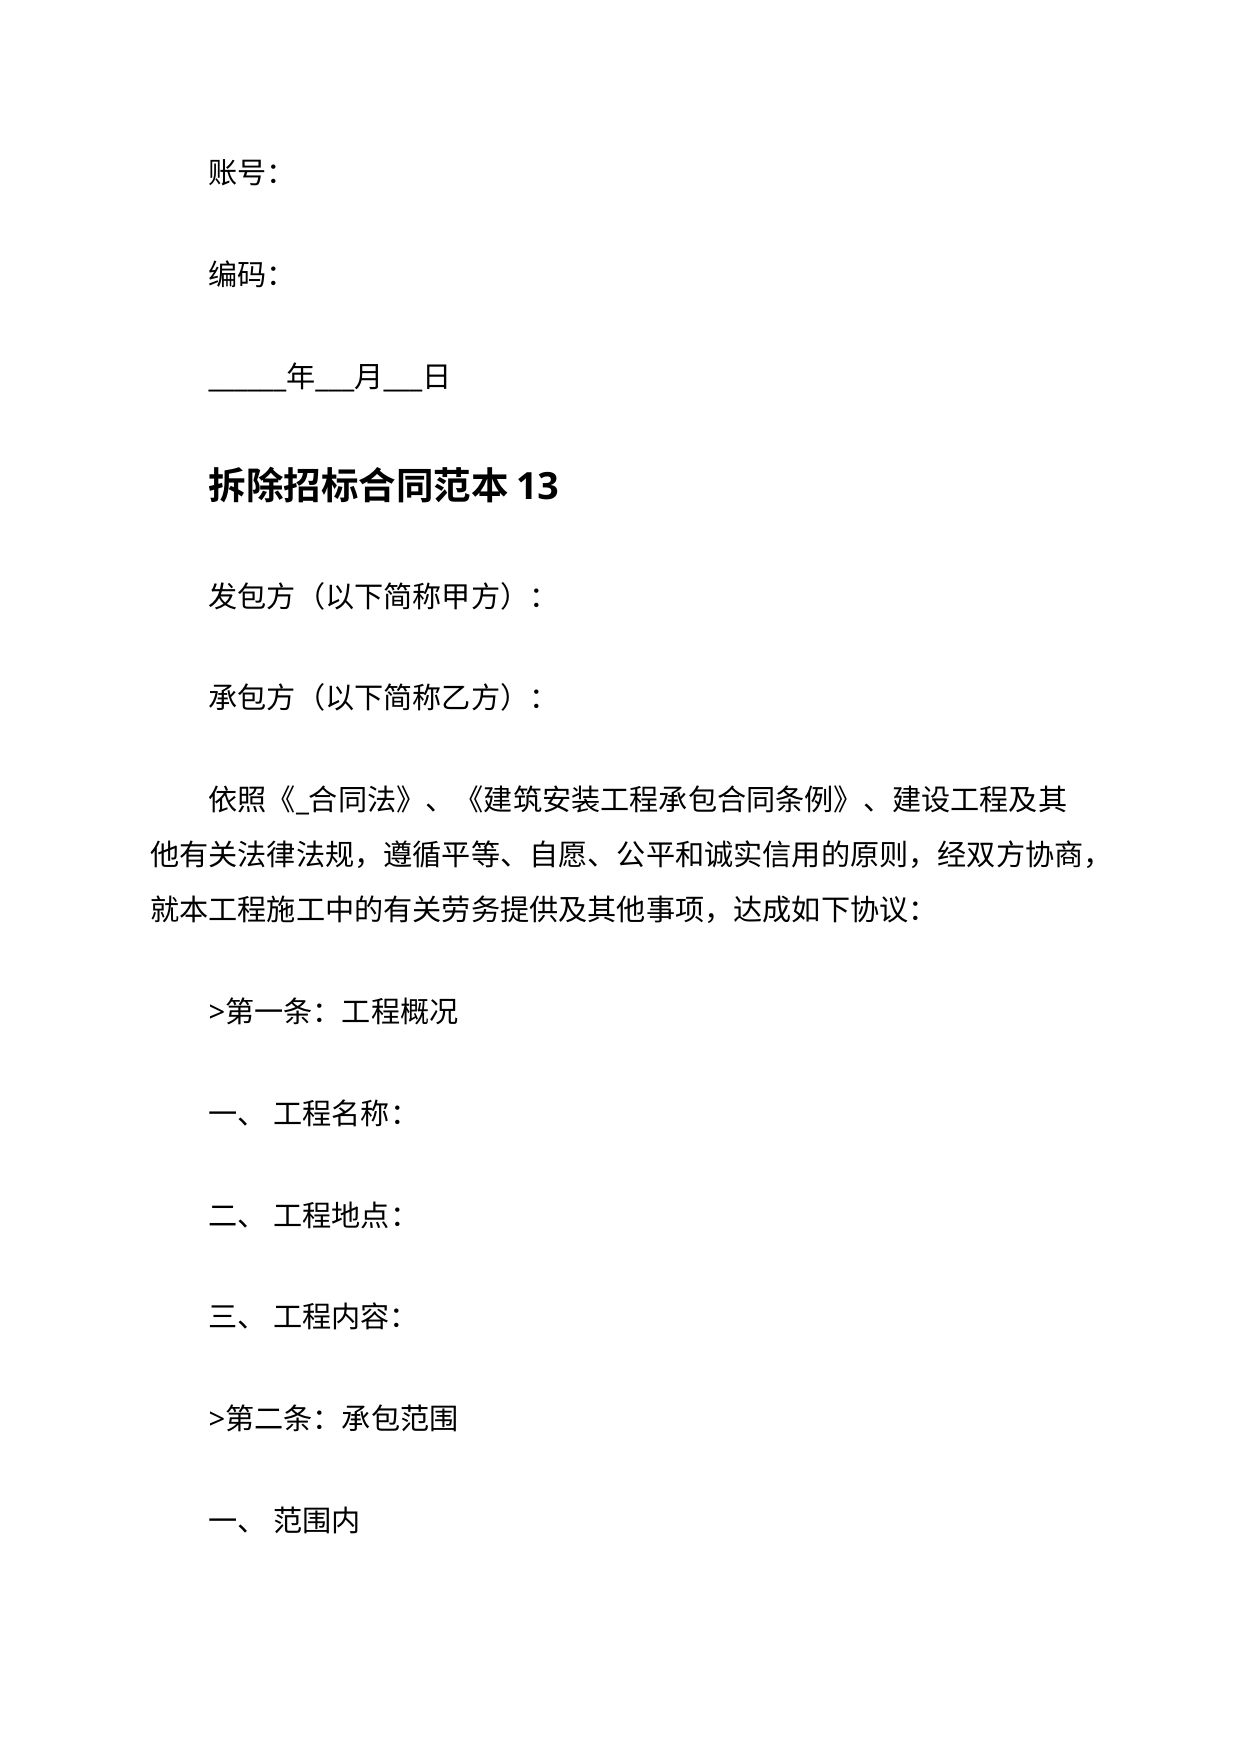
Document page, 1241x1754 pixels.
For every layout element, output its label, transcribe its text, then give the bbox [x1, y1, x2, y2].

text 账号： [150, 150, 1090, 192]
text >第一条：工程概况 [150, 988, 1090, 1031]
text 一、 工程名称： [150, 1090, 1090, 1133]
text 依照《_合同法》、《建筑安装工程承包合同条例》、建设工程及其他有关法律法规，遵循平等、自愿、公平和诚实信用的原则，经双方协商，就本工程施工中的有关劳务提供及其他事项，达成如下协议： [150, 777, 1090, 929]
text 承包方（以下简称乙方）： [150, 675, 1090, 717]
text 编码： [150, 252, 1090, 294]
text 拆除招标合同范本13 [150, 456, 1090, 510]
text >第二条：承包范围 [150, 1396, 1090, 1438]
text 一、 范围内 [150, 1498, 1090, 1540]
text ______年___月___日 [150, 353, 1090, 396]
text 三、 工程内容： [150, 1294, 1090, 1336]
text 发包方（以下简称甲方）： [150, 573, 1090, 615]
text 二、 工程地点： [150, 1192, 1090, 1234]
